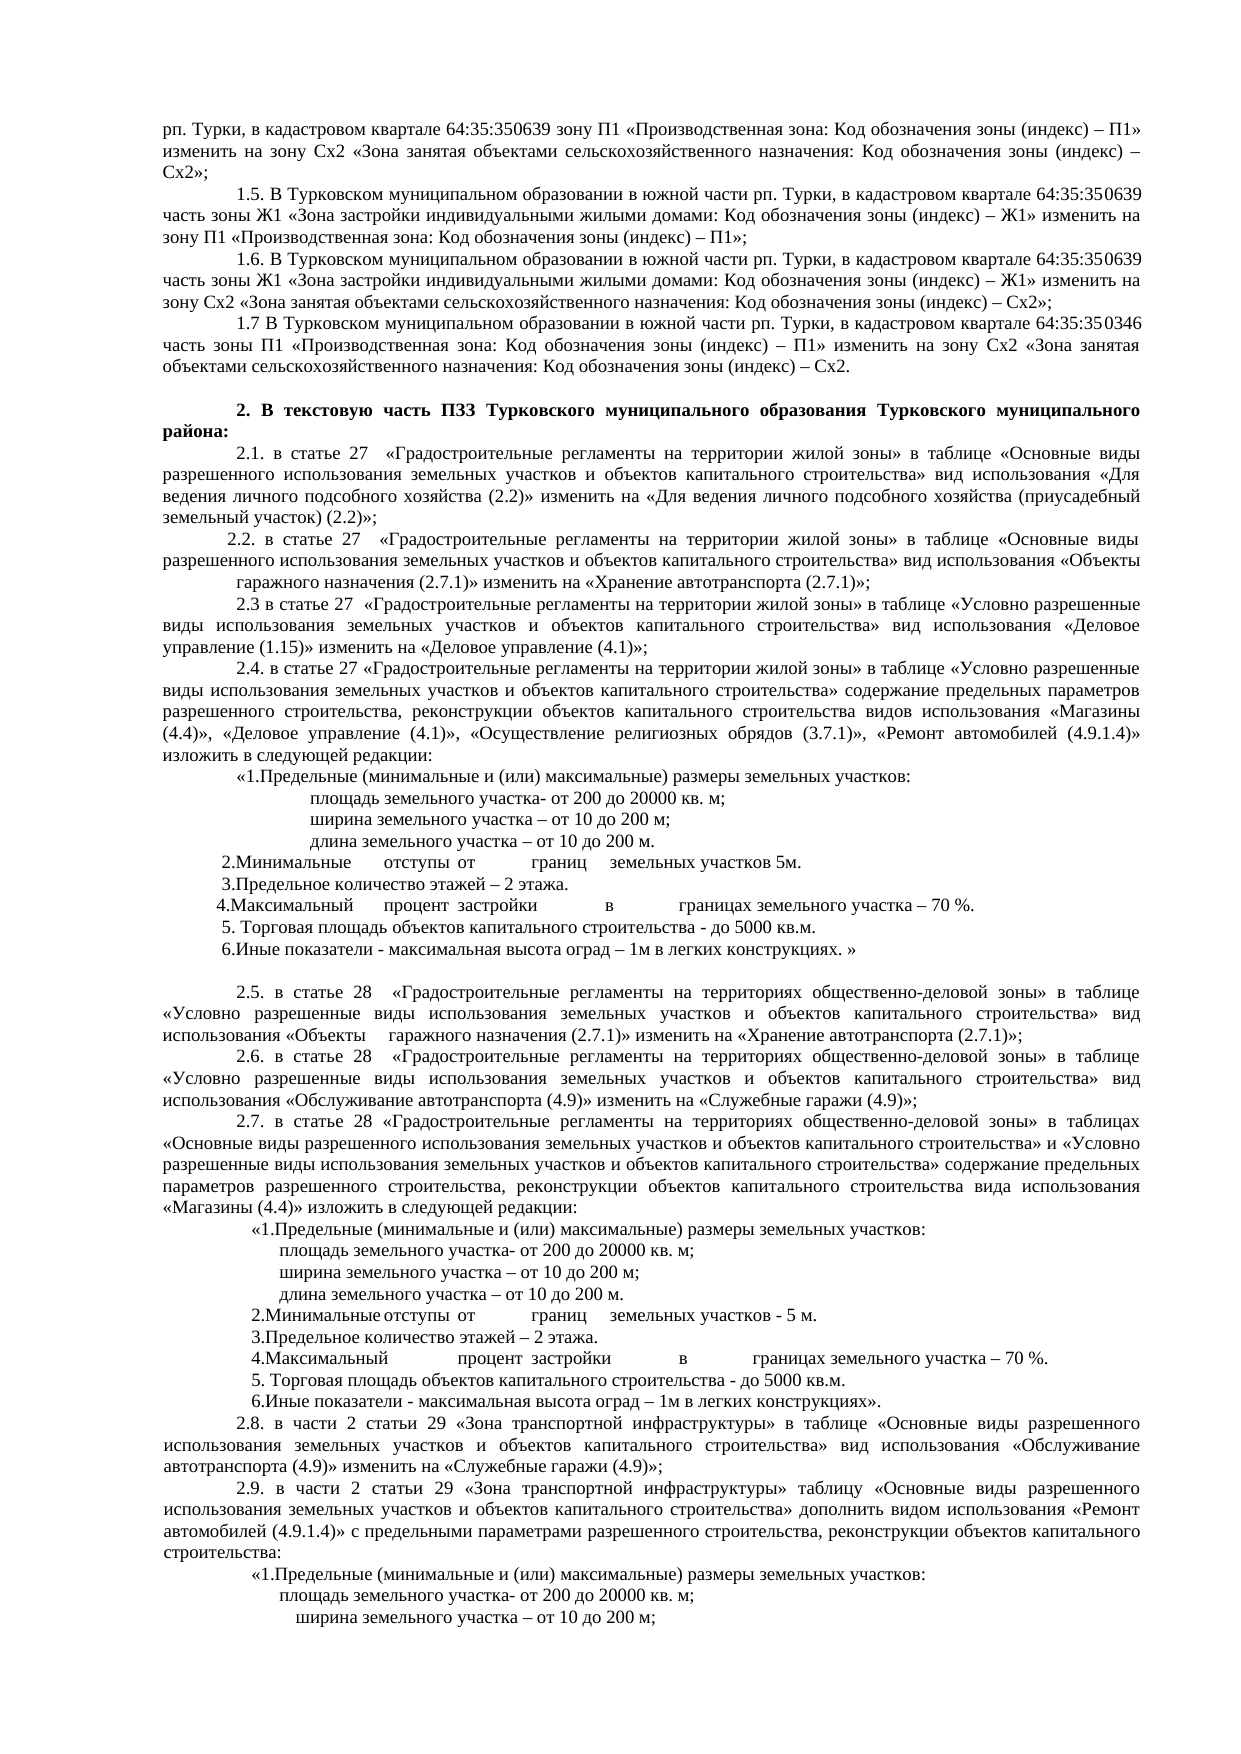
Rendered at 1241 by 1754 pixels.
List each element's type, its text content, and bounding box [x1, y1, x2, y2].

text 2.2. в статье 27 «Градостроительные регламенты на территории жилой зоны» в таблице «Основные виды разрешенного использования земельных участков и объектов капитального строительства» вид использования «Объекты гаражного назначения (2.7.1)» изменить на «Хранение автотранспорта (2.7.1)»; [103, 528, 1142, 592]
text 5. Торговая площадь объектов капитального строительства - до 5000 кв.м. [221, 916, 1142, 937]
text длина земельного участка – от 10 до 200 м. [251, 1282, 1142, 1304]
text 5. Торговая площадь объектов капитального строительства - до 5000 кв.м. [251, 1369, 1142, 1390]
text площадь земельного участка- от 200 до 20000 кв. м; [251, 1584, 1142, 1606]
text 6.Иные показатели - максимальная высота оград – 1м в легких конструкциях». [251, 1390, 1142, 1412]
text 1.7 В Турковском муниципальном образовании в южной части рп. Турки, в кадастровом квартале 64:35:350346 часть зоны П1 «Производственная зона: Код обозначения зоны (индекс) – П1» изменить на зону Сх2 «Зона занятая объектами сельскохозяйственного назначения: Код обозначения зоны (индекс) – Сх2. [162, 312, 1142, 377]
text 2.Минимальные отступы от границ земельных участков - 5 м. [251, 1304, 1142, 1326]
text 4.Максимальный процент застройки в границах земельного участка – 70 %. [207, 894, 1142, 916]
text 2.1. в статье 27 «Градостроительные регламенты на территории жилой зоны» в таблице «Основные виды разрешенного использования земельных участков и объектов капитального строительства» вид использования «Для ведения личного подсобного хозяйства (2.2)» изменить на «Для ведения личного подсобного хозяйства (приусадебный земельный участок) (2.2)»; [162, 442, 1142, 528]
text 2.7. в статье 28 «Градостроительные регламенты на территориях общественно-деловой зоны» в таблицах «Основные виды разрешенного использования земельных участков и объектов капитального строительства» и «Условно разрешенные виды использования земельных участков и объектов капитального строительства» содержание предельных параметров разрешенного строительства, реконструкции объектов капитального строительства вида использования «Магазины (4.4)» изложить в следующей редакции: [162, 1110, 1142, 1218]
text 3.Предельное количество этажей – 2 этажа. [251, 1326, 1142, 1347]
text 2.8. в части 2 статьи 29 «Зона транспортной инфраструктуры» в таблице «Основные виды разрешенного использования земельных участков и объектов капитального строительства» вид использования «Обслуживание автотранспорта (4.9)» изменить на «Служебные гаражи (4.9)»; [163, 1412, 1142, 1477]
text 1.5. В Турковском муниципальном образовании в южной части рп. Турки, в кадастровом квартале 64:35:350639 часть зоны Ж1 «Зона застройки индивидуальными жилыми домами: Код обозначения зоны (индекс) – Ж1» изменить на зону П1 «Производственная зона: Код обозначения зоны (индекс) – П1»; [162, 183, 1142, 247]
text 2.3 в статье 27 «Градостроительные регламенты на территории жилой зоны» в таблице «Условно разрешенные виды использования земельных участков и объектов капитального строительства» вид использования «Деловое управление (1.15)» изменить на «Деловое управление (4.1)»; [162, 592, 1142, 657]
text 4.Максимальный процент застройки в границах земельного участка – 70 %. [251, 1347, 1142, 1369]
text длина земельного участка – от 10 до 200 м. [251, 830, 1142, 851]
text площадь земельного участка- от 200 до 20000 кв. м; [251, 787, 1142, 808]
text 1.6. В Турковском муниципальном образовании в южной части рп. Турки, в кадастровом квартале 64:35:350639 часть зоны Ж1 «Зона застройки индивидуальными жилыми домами: Код обозначения зоны (индекс) – Ж1» изменить на зону Сх2 «Зона занятая объектами сельскохозяйственного назначения: Код обозначения зоны (индекс) – Сх2»; [162, 247, 1142, 312]
text «1.Предельные (минимальные и (или) максимальные) размеры земельных участков: [192, 765, 1142, 787]
text 6.Иные показатели - максимальная высота оград – 1м в легких конструкциях. » [221, 937, 1142, 959]
text 2.6. в статье 28 «Градостроительные регламенты на территориях общественно-деловой зоны» в таблице «Условно разрешенные виды использования земельных участков и объектов капитального строительства» вид использования «Обслуживание автотранспорта (4.9)» изменить на «Служебные гаражи (4.9)»; [162, 1045, 1142, 1110]
text рп. Турки, в кадастровом квартале 64:35:350639 зону П1 «Производственная зона: Код обозначения зоны (индекс) – П1» изменить на зону Сх2 «Зона занятая объектами сельскохозяйственного назначения: Код обозначения зоны (индекс) – Сх2»; [162, 118, 1142, 183]
text 2.4. в статье 27 «Градостроительные регламенты на территории жилой зоны» в таблице «Условно разрешенные виды использования земельных участков и объектов капитального строительства» содержание предельных параметров разрешенного строительства, реконструкции объектов капитального строительства видов использования «Магазины (4.4)», «Деловое управление (4.1)», «Осуществление религиозных обрядов (3.7.1)», «Ремонт автомобилей (4.9.1.4)» изложить в следующей редакции: [162, 657, 1142, 765]
text «1.Предельные (минимальные и (или) максимальные) размеры земельных участков: [251, 1218, 1142, 1239]
text 2.5. в статье 28 «Градостроительные регламенты на территориях общественно-деловой зоны» в таблице «Условно разрешенные виды использования земельных участков и объектов капитального строительства» вид использования «Объекты гаражного назначения (2.7.1)» изменить на «Хранение автотранспорта (2.7.1)»; [162, 981, 1142, 1045]
text 2.Минимальные отступы от границ земельных участков 5м. [221, 851, 1142, 873]
text 2. В текстовую часть ПЗЗ Турковского муниципального образования Турковского муниципального района: [162, 398, 1142, 442]
text «1.Предельные (минимальные и (или) максимальные) размеры земельных участков: [251, 1563, 1142, 1584]
text ширина земельного участка – от 10 до 200 м; [295, 1606, 1142, 1627]
text ширина земельного участка – от 10 до 200 м; [251, 1261, 1142, 1282]
text 3.Предельное количество этажей – 2 этажа. [221, 873, 1142, 894]
text площадь земельного участка- от 200 до 20000 кв. м; [251, 1239, 1142, 1261]
text 2.9. в части 2 статьи 29 «Зона транспортной инфраструктуры» таблицу «Основные виды разрешенного использования земельных участков и объектов капитального строительства» дополнить видом использования «Ремонт автомобилей (4.9.1.4)» с предельными параметрами разрешенного строительства, реконструкции объектов капитального строительства: [163, 1477, 1142, 1563]
text ширина земельного участка – от 10 до 200 м; [251, 808, 1142, 830]
